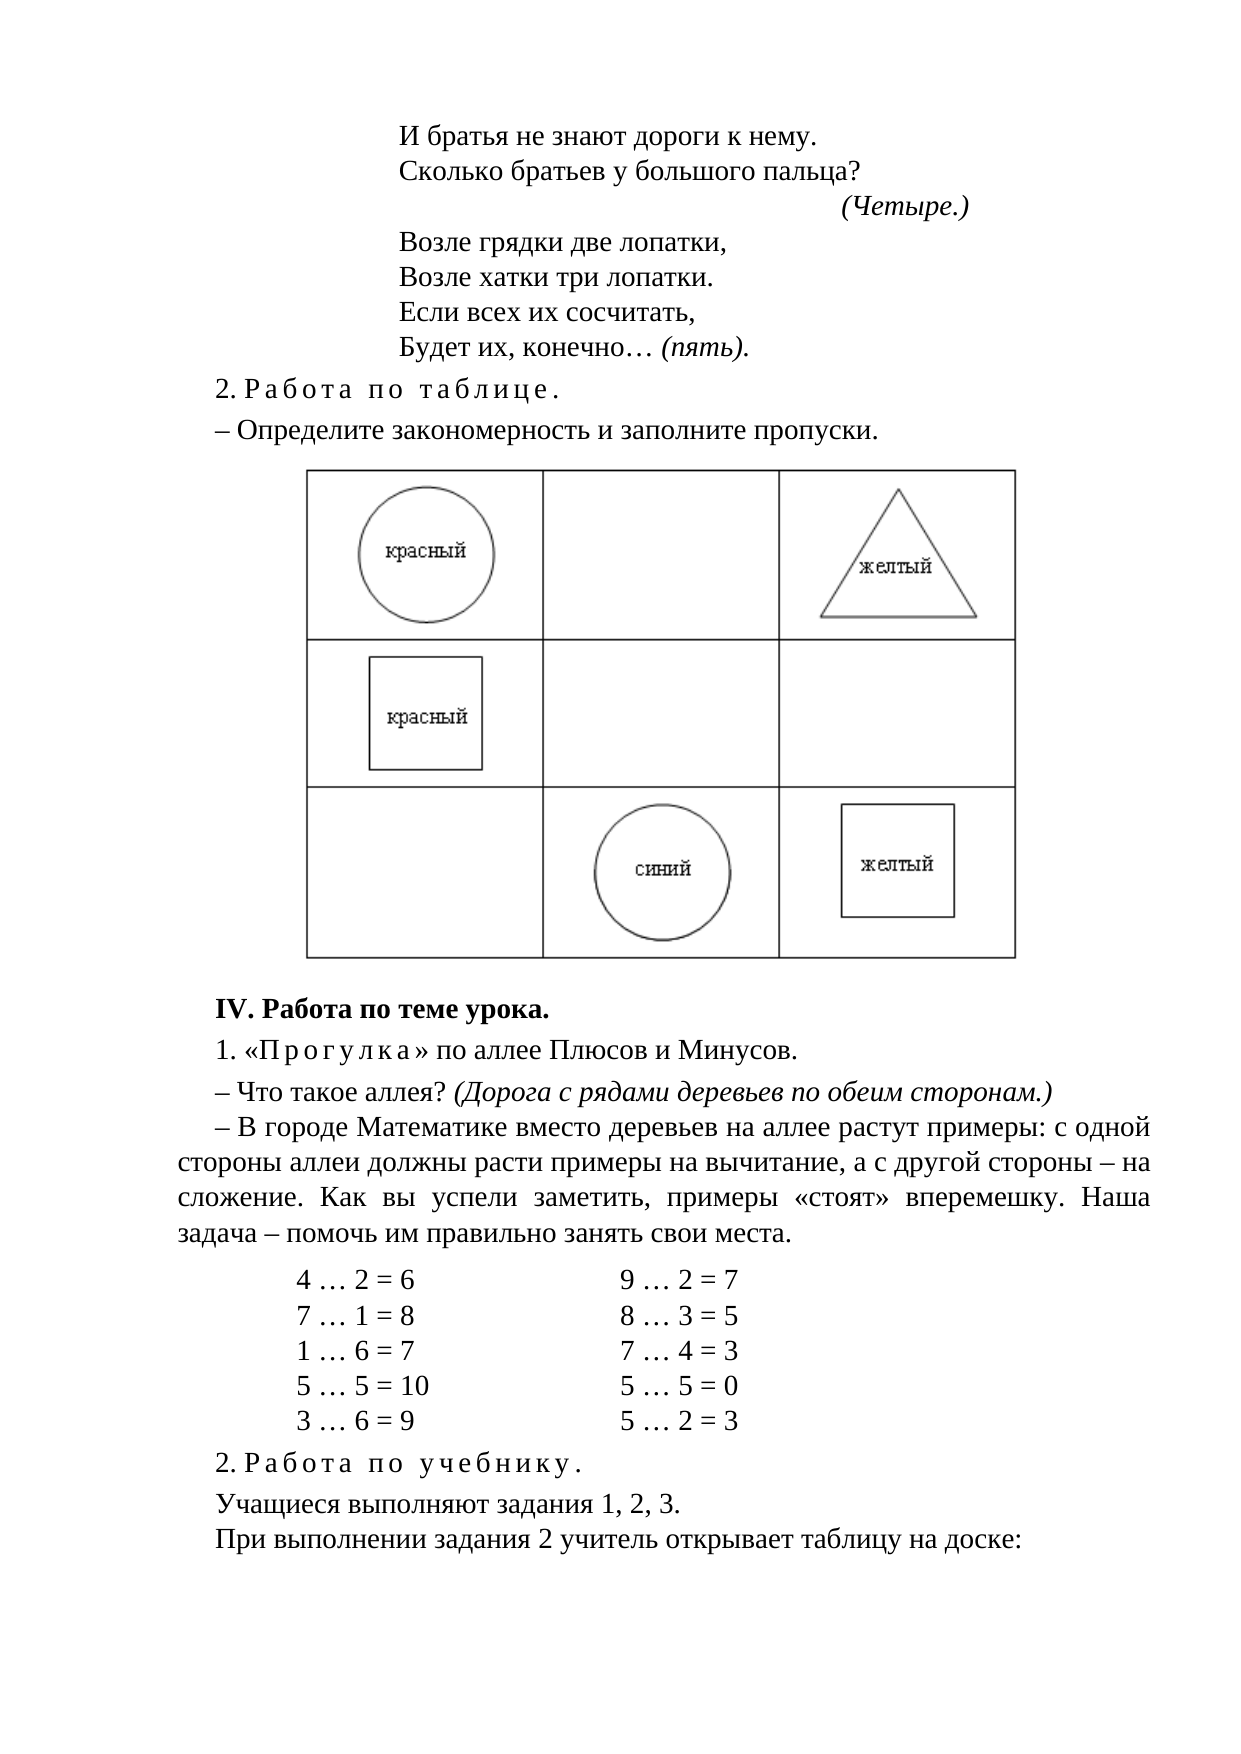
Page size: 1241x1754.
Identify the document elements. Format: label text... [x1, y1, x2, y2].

picture [294, 460, 1035, 973]
text Если всех их сосчитать, [177, 294, 1152, 328]
text При выполнении задания 2 учитель открывает таблицу на доске: [177, 1521, 1152, 1555]
text – Определите закономерность и заполните пропуски. [177, 412, 1152, 446]
text 2. Работа по учебнику. [177, 1445, 1152, 1478]
text 2. Работа по таблице. [177, 371, 1152, 404]
text Сколько братьев у большого пальца? [177, 153, 1152, 187]
text 3 … 6 = 9 5 … 2 = 3 [177, 1403, 1152, 1437]
text (Четыре.) [177, 188, 1152, 222]
text – Что такое аллея? (Дорога с рядами деревьев по обеим сторонам.) [177, 1074, 1152, 1107]
text – В городе Математике вместо деревьев на аллее растут примеры: с одной стороны аллеи должны расти примеры на вычитание, а с другой стороны – на сложение. Как вы успели заметить, примеры «стоят» вперемешку. Наша задача – помочь им правильно занять свои места. [177, 1109, 1152, 1248]
text IV. Работа по теме урока. [177, 991, 1152, 1024]
text 5 … 5 = 10 5 … 5 = 0 [177, 1368, 1152, 1402]
text Учащиеся выполняют задания 1, 2, 3. [177, 1486, 1152, 1520]
text Возле хатки три лопатки. [177, 259, 1152, 292]
text 4 … 2 = 6 9 … 2 = 7 [177, 1262, 1152, 1296]
text Будет их, конечно… (пять). [177, 329, 1152, 363]
text 1 … 6 = 7 7 … 4 = 3 [177, 1333, 1152, 1366]
text 7 … 1 = 8 8 … 3 = 5 [177, 1298, 1152, 1331]
text 1. «Прогулка» по аллее Плюсов и Минусов. [177, 1032, 1152, 1066]
text И братья не знают дороги к нему. [177, 118, 1152, 152]
text Возле грядки две лопатки, [177, 224, 1152, 257]
